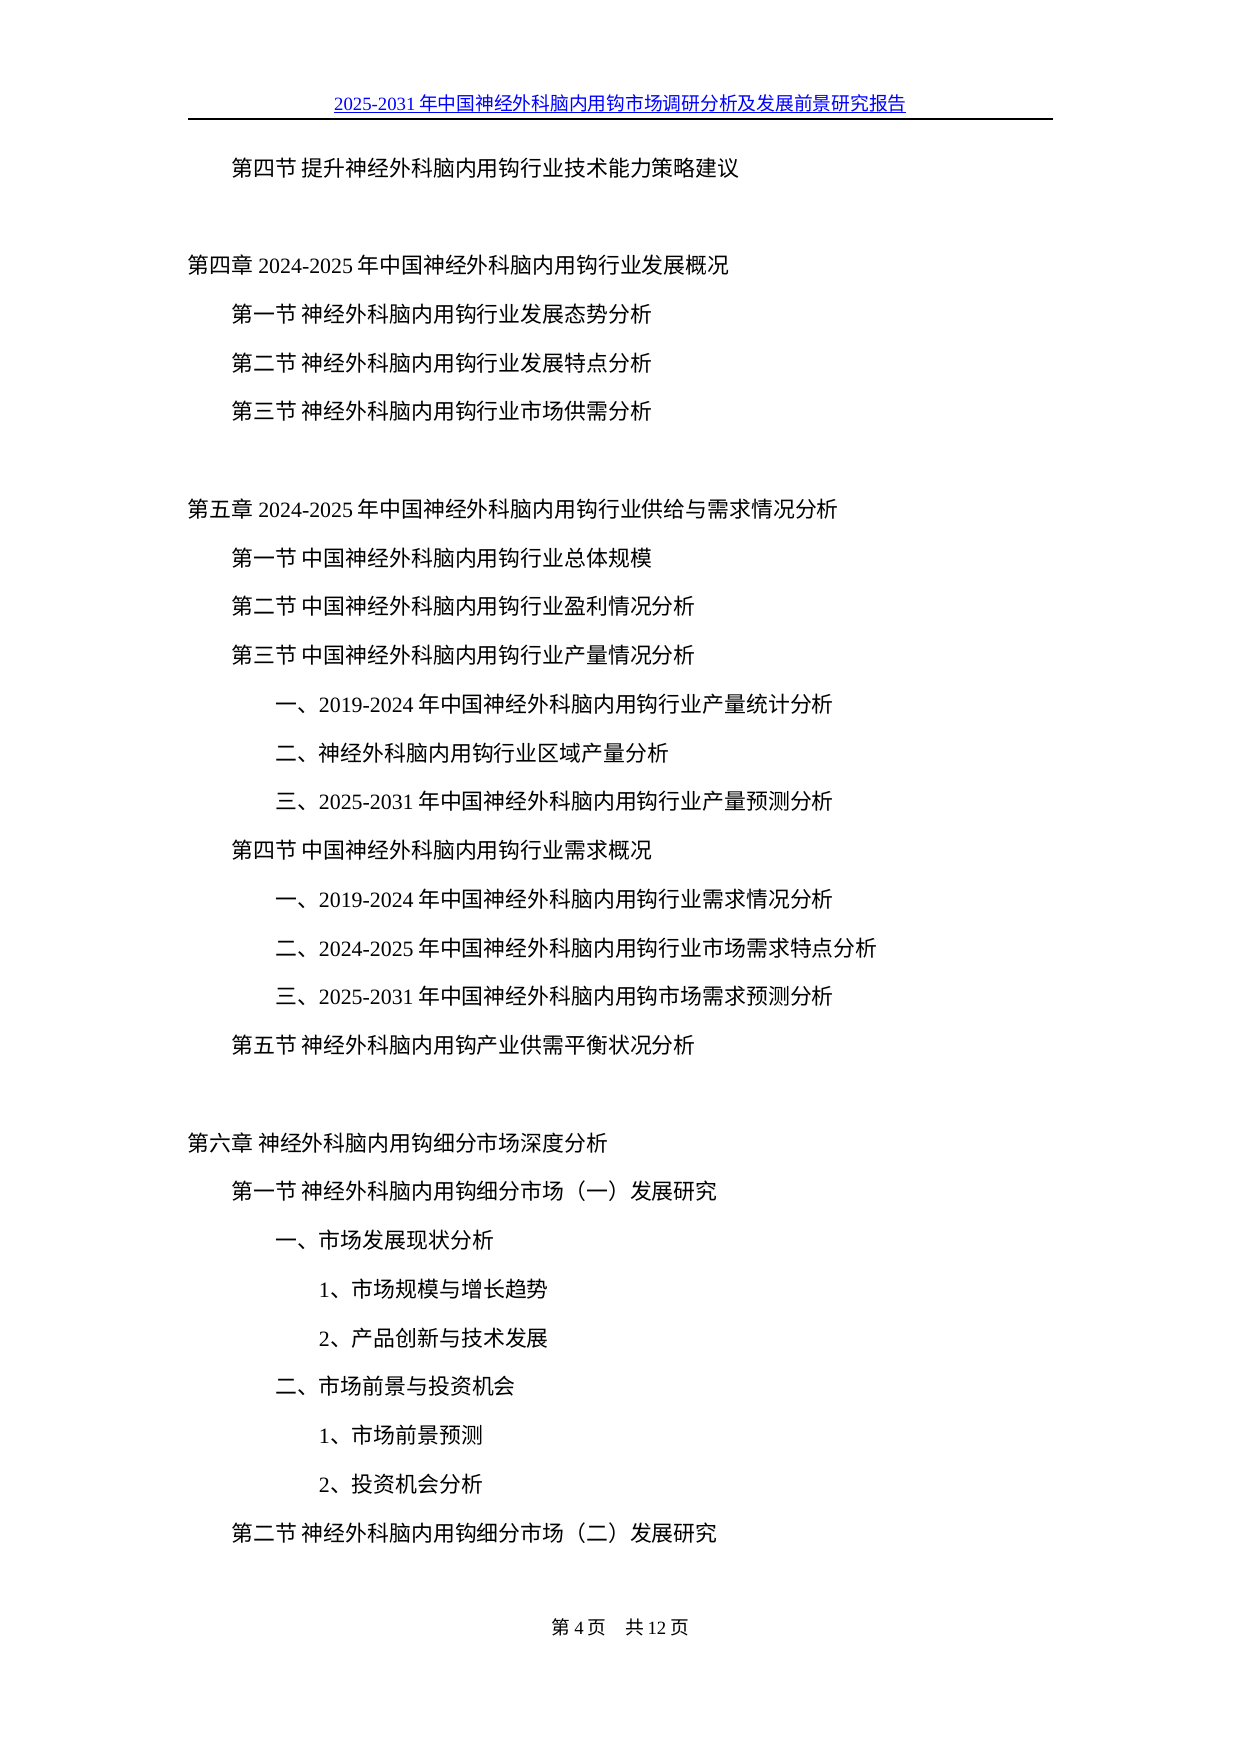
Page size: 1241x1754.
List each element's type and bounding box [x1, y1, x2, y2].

text [187, 150, 1053, 1548]
